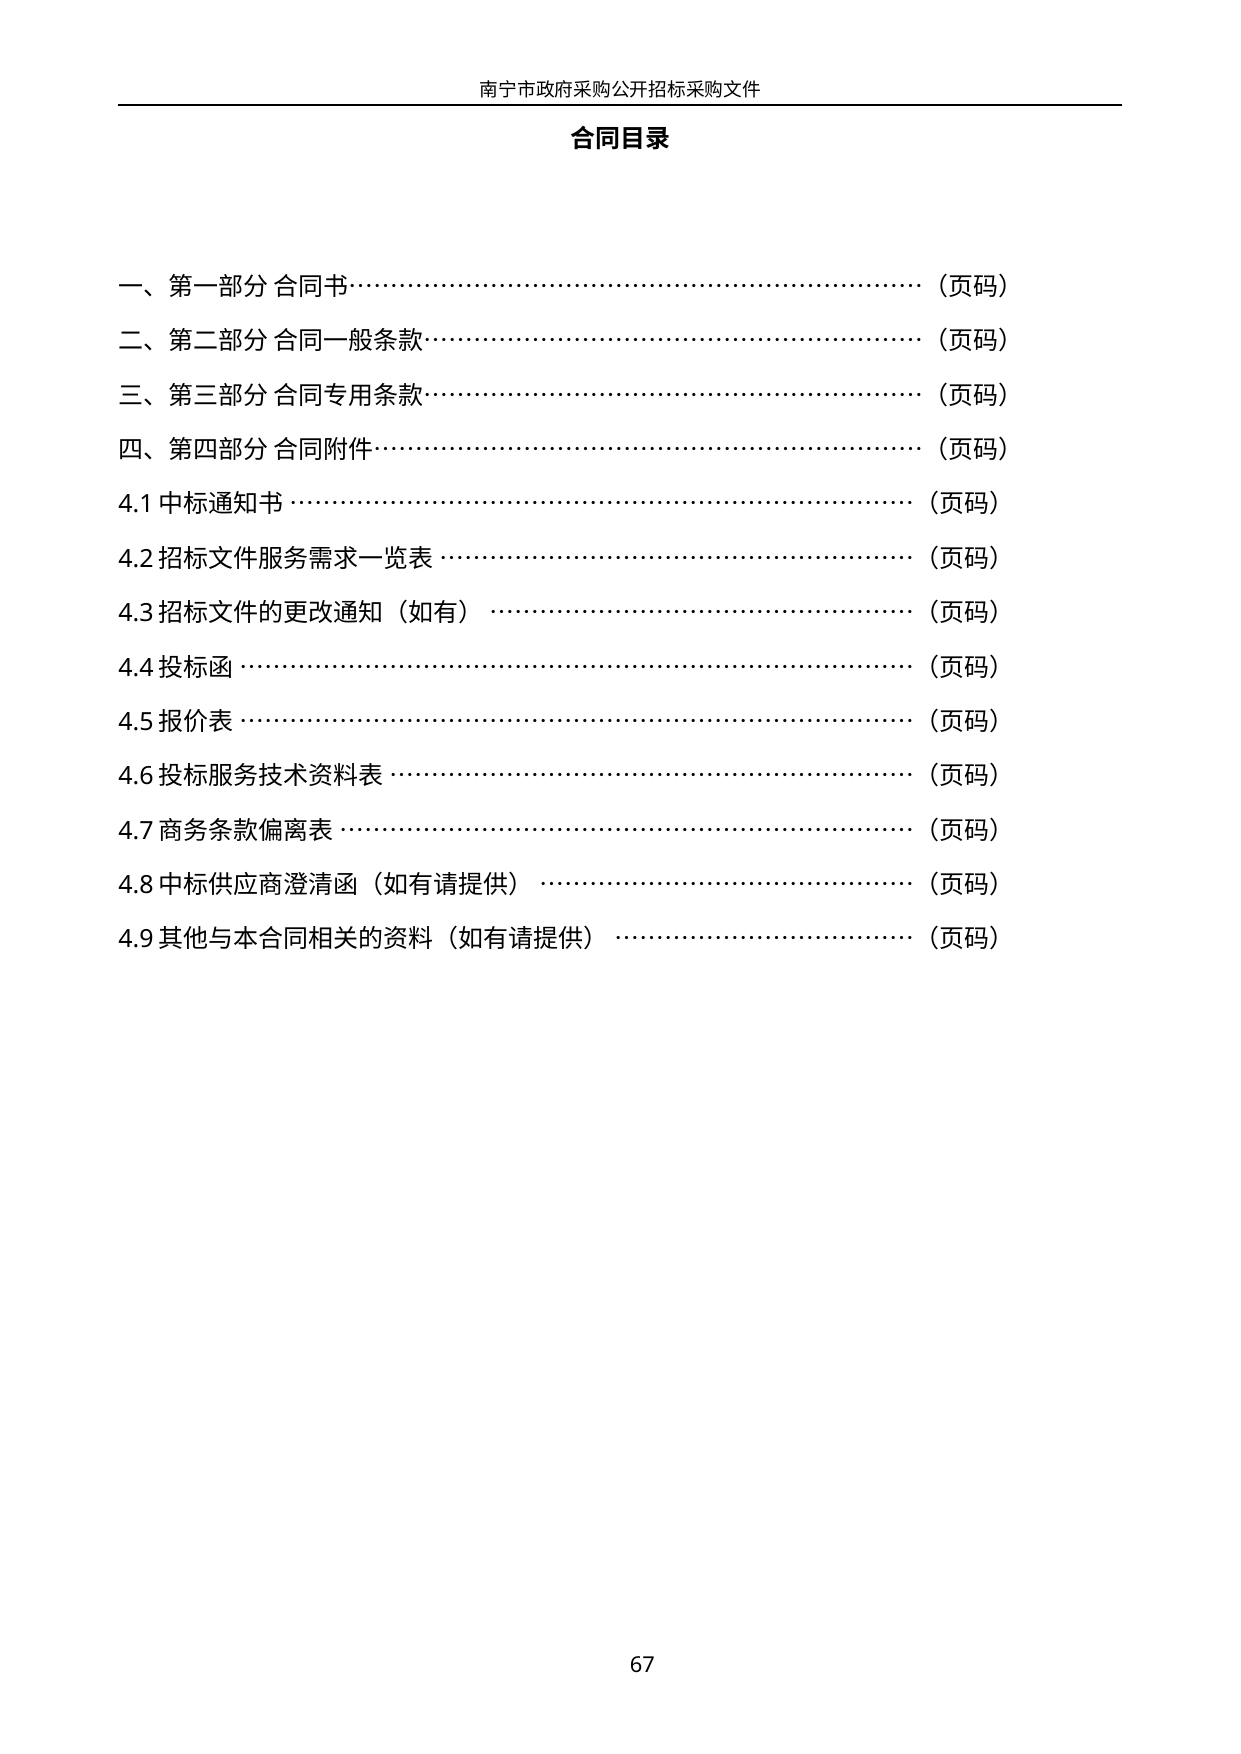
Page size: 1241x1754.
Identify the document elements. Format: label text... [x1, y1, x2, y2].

text 4.4投标函 ………………………………………………………………………（页码） [118, 647, 1122, 683]
text 4.9其他与本合同相关的资料（如有请提供） ………………………………（页码） [118, 919, 1122, 955]
text 三、第三部分 合同专用条款……………………………………………………（页码） [118, 375, 1122, 411]
text 4.3招标文件的更改通知（如有） ……………………………………………（页码） [118, 593, 1122, 629]
text 合同目录 [118, 118, 1122, 155]
text 4.5报价表 ………………………………………………………………………（页码） [118, 701, 1122, 738]
text 一、第一部分 合同书……………………………………………………………（页码） [118, 266, 1122, 303]
text 4.8中标供应商澄清函（如有请提供） ………………………………………（页码） [118, 864, 1122, 901]
text 四、第四部分 合同附件…………………………………………………………（页码） [118, 429, 1122, 466]
text 二、第二部分 合同一般条款……………………………………………………（页码） [118, 321, 1122, 357]
text 4.6投标服务技术资料表 ………………………………………………………（页码） [118, 756, 1122, 792]
text 4.2招标文件服务需求一览表 …………………………………………………（页码） [118, 538, 1122, 574]
text 4.7商务条款偏离表 ……………………………………………………………（页码） [118, 810, 1122, 846]
text 4.1中标通知书 …………………………………………………………………（页码） [118, 484, 1122, 520]
